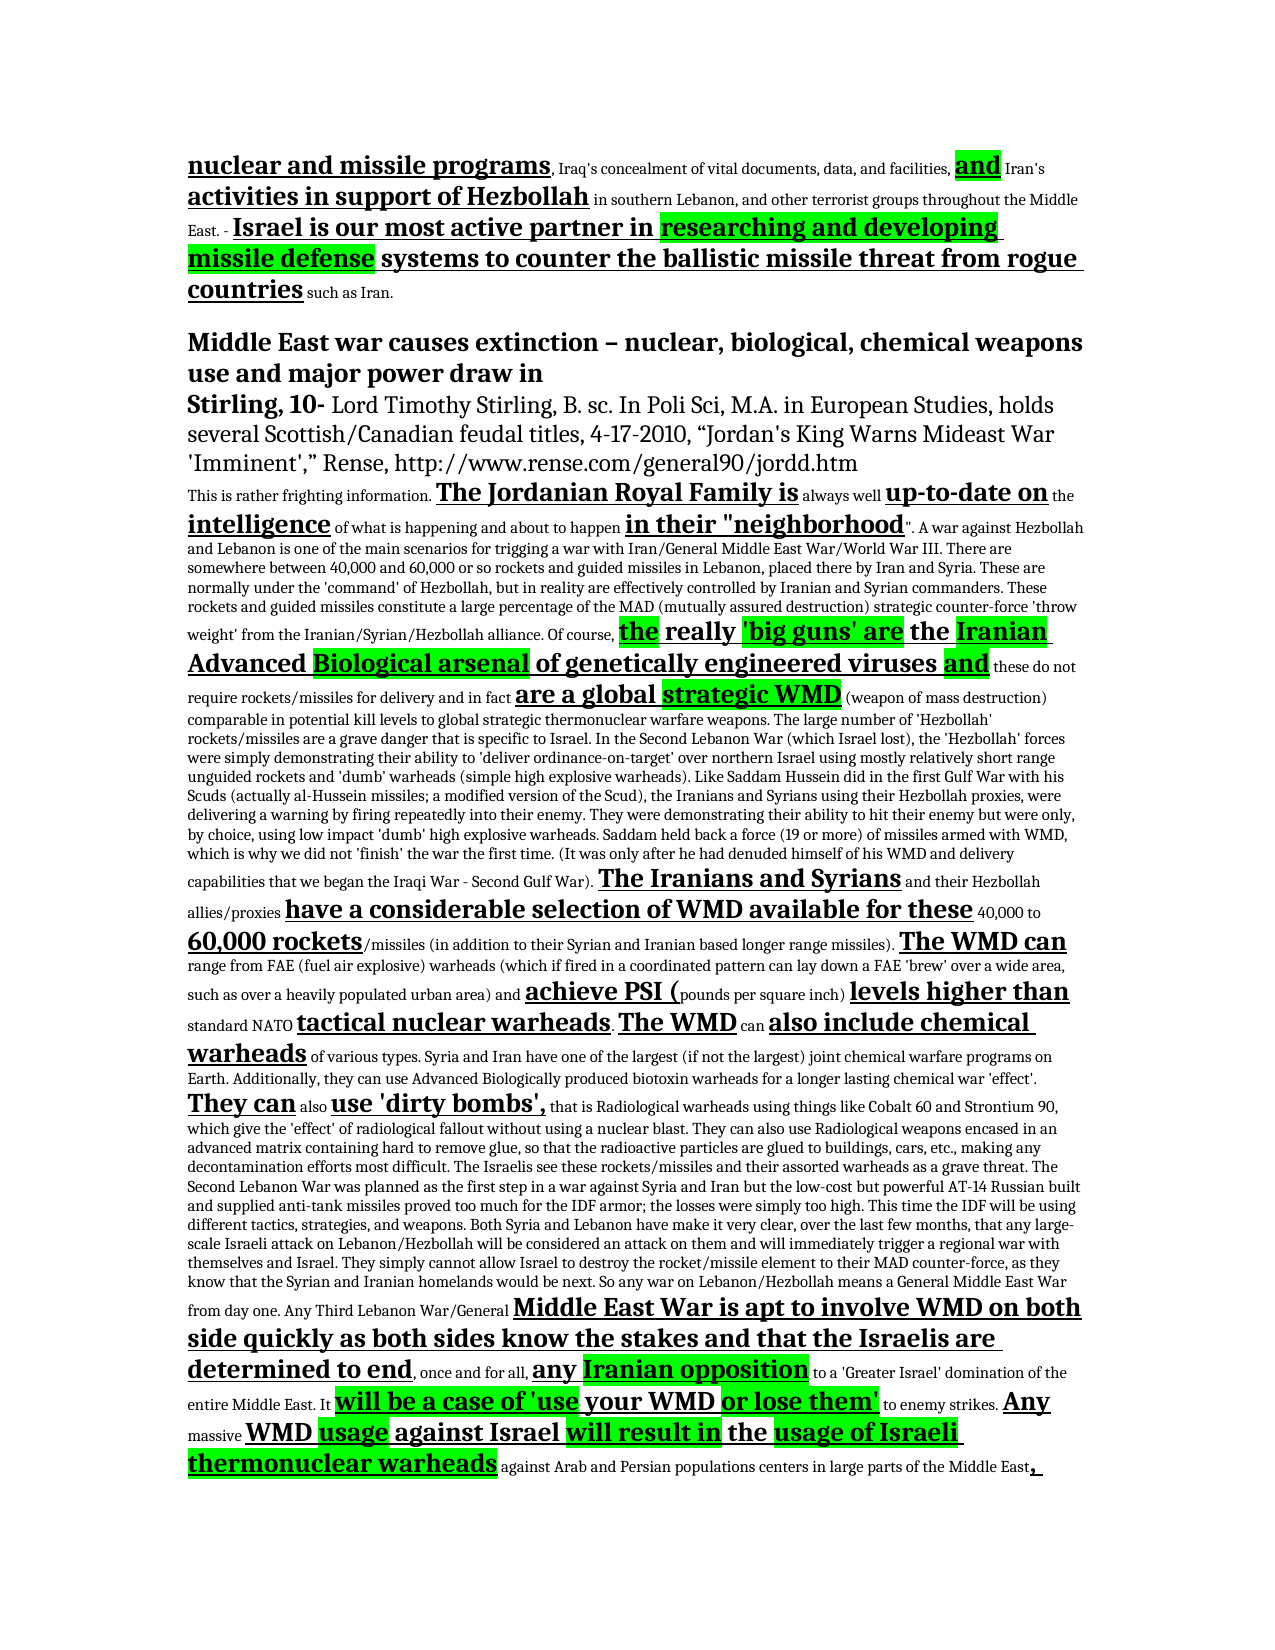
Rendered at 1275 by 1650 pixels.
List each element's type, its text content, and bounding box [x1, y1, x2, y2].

text Stirling, 10- Lord Timothy Stirling, B. sc. In Poli Sci, M.A. in European Studies, holds several Scottish/Canadian feudal titles, 4-17-2010, “Jordan's King Warns Mideast War 'Imminent',” Rense, http://www.rense.com/general90/jordd.htm [187, 389, 1087, 477]
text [187, 150, 1087, 306]
subtitle Middle East war causes extinction – nuclear, biological, chemical weapons use and major power draw in [187, 327, 1087, 389]
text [187, 477, 1087, 1479]
